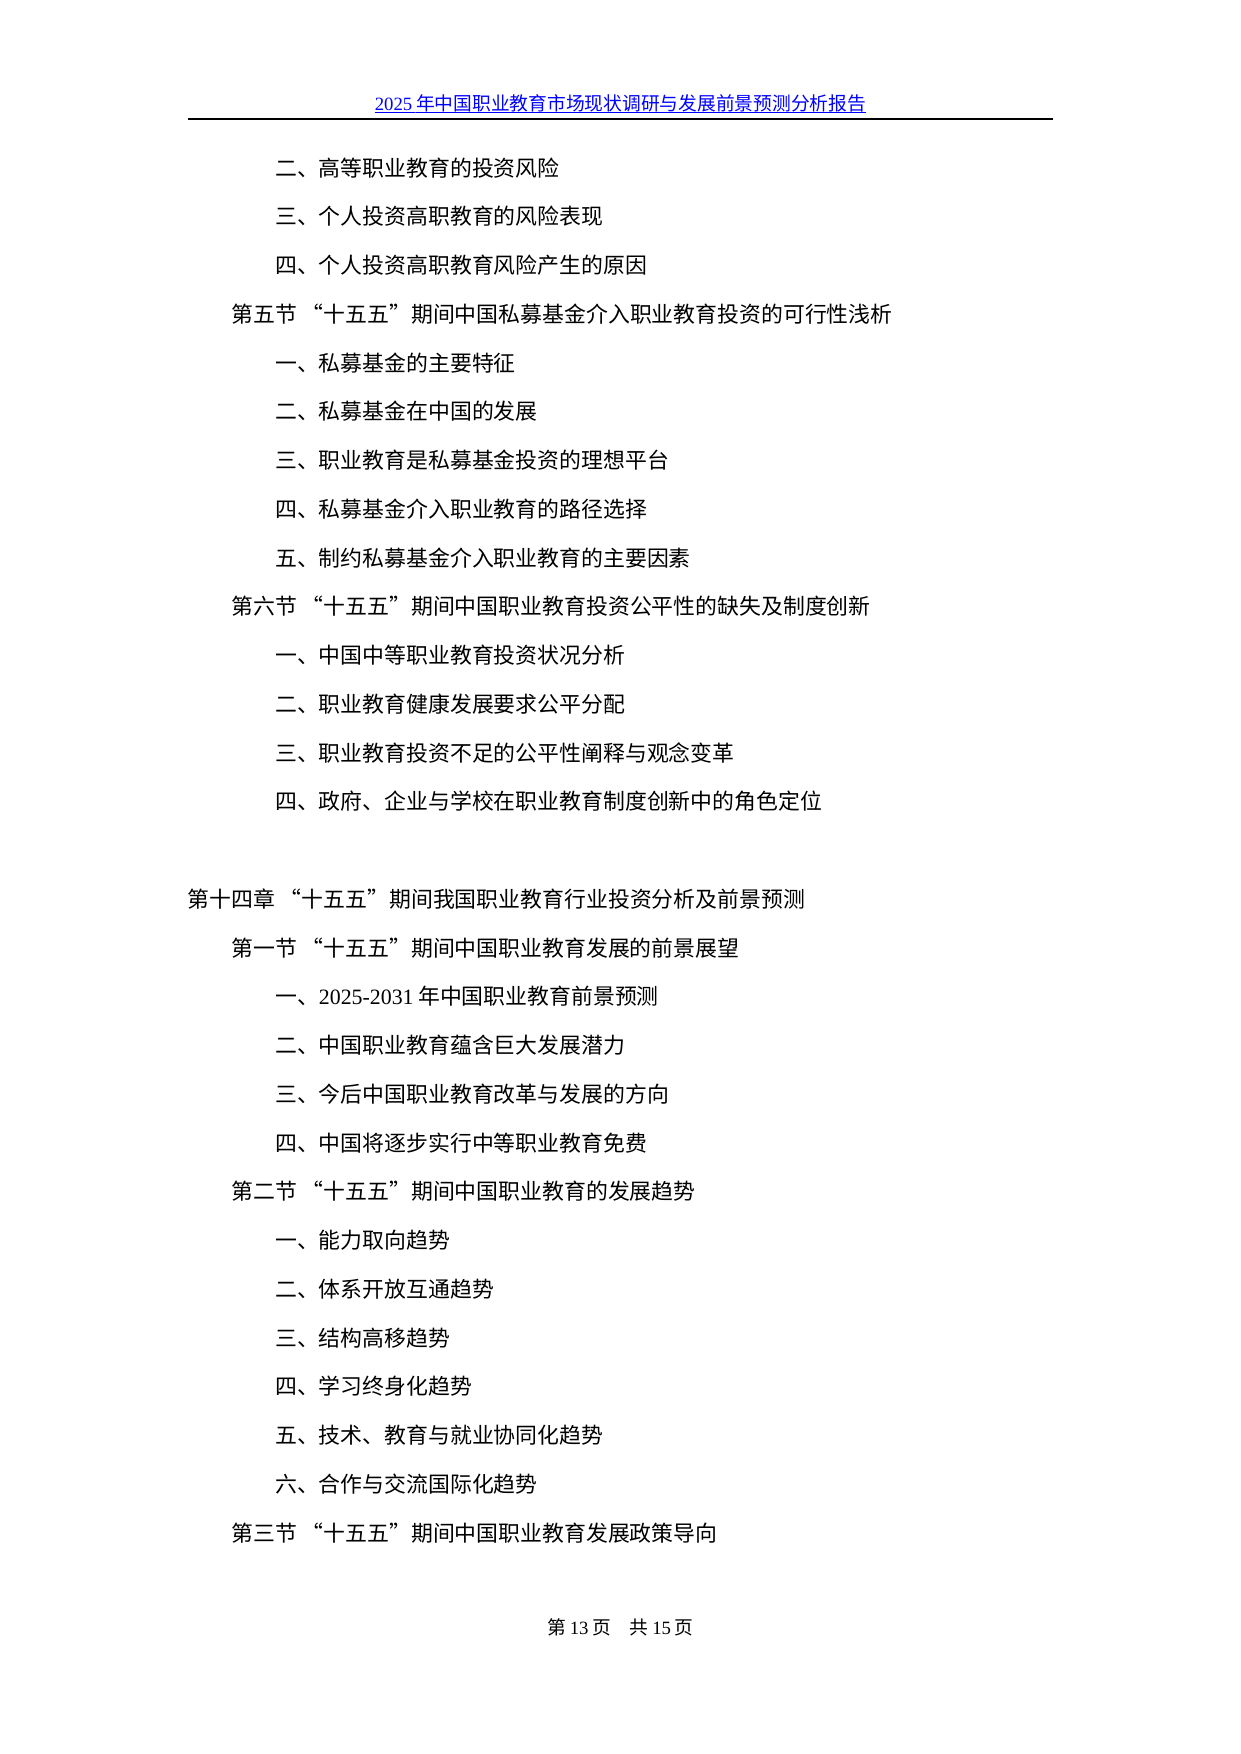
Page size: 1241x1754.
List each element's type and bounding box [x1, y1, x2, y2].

text [187, 150, 1053, 1548]
